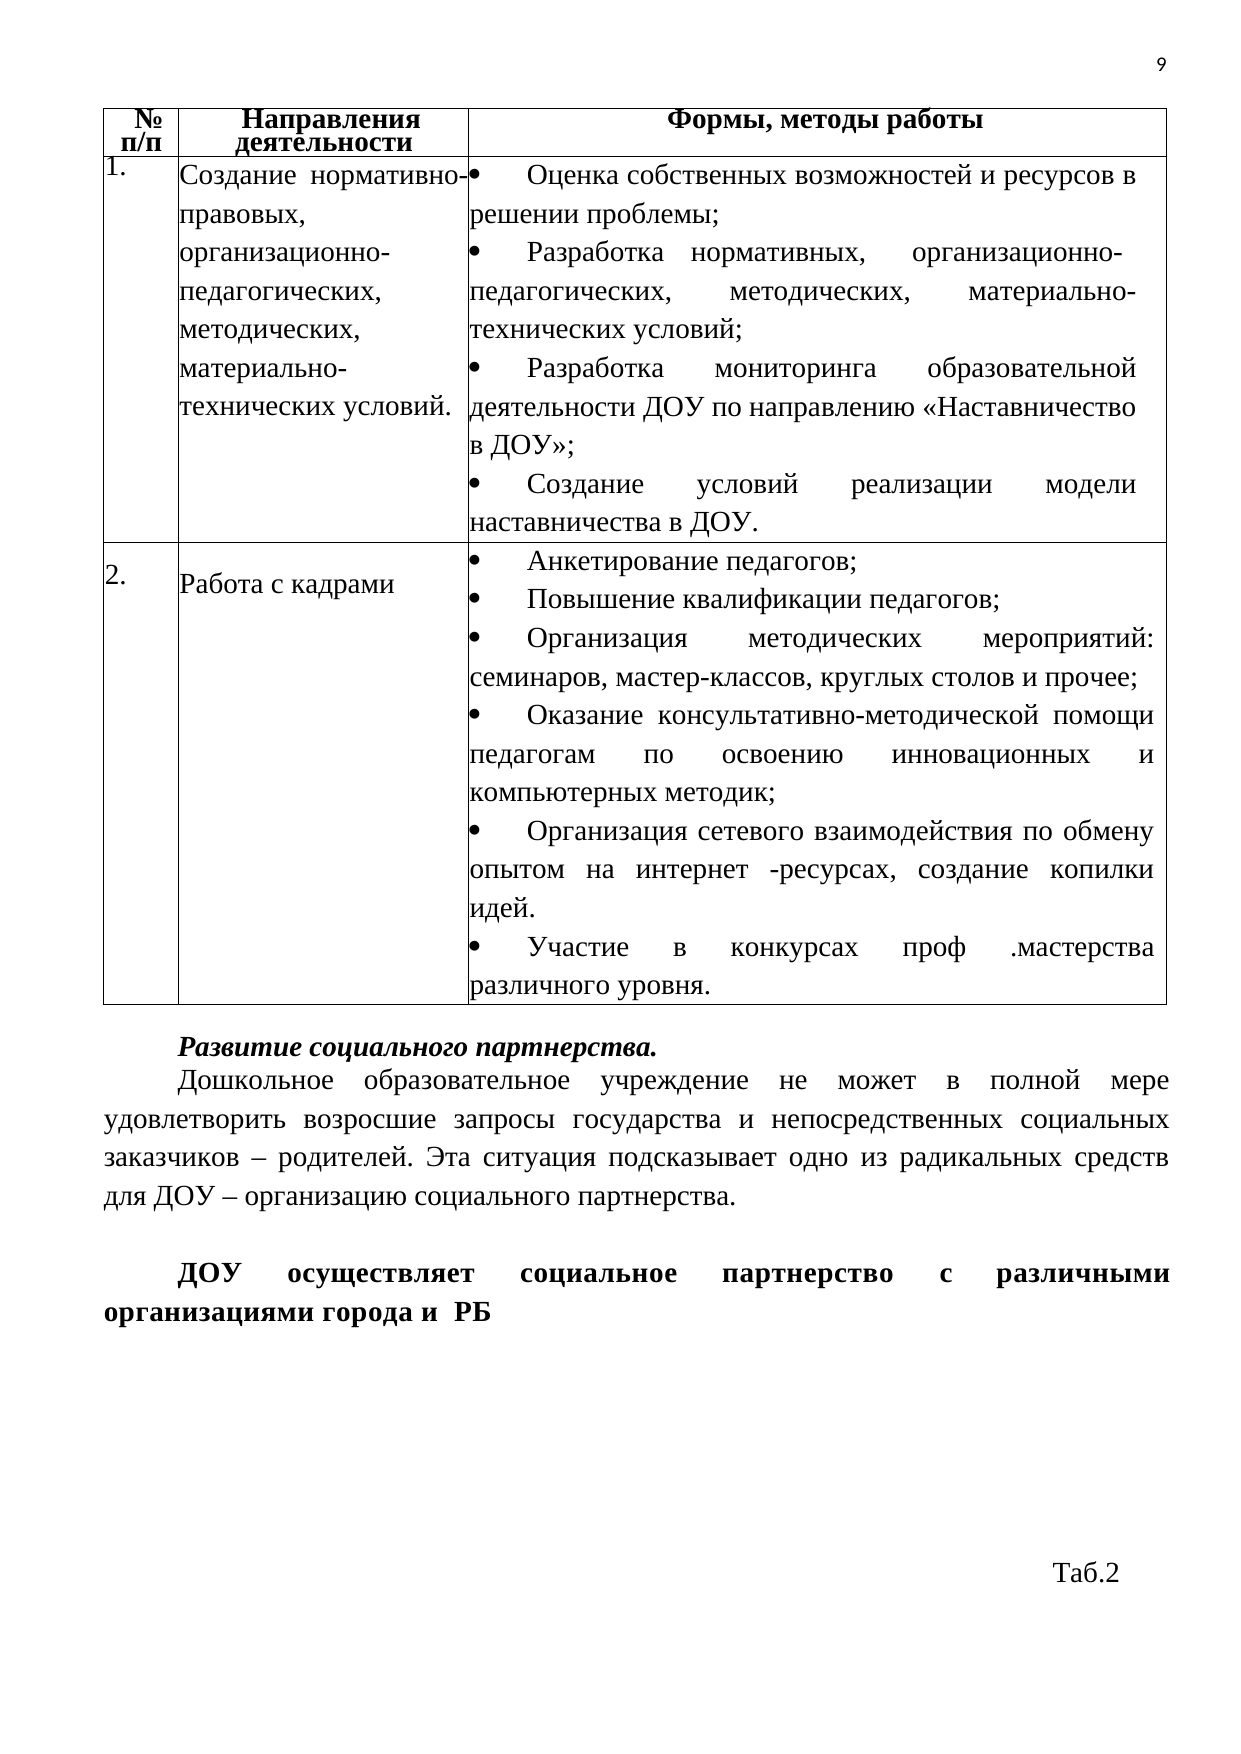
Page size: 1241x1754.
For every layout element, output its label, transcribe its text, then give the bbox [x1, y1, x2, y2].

table_cell Создание нормативно-правовых, организационно- педагогических, методических, материально- технических условий. [179, 157, 468, 542]
text ДОУ осуществляет социальное партнерство с различными организациями города и РБ [103, 1255, 1170, 1327]
table_cell 1. [104, 157, 178, 542]
subtitle Развитие социального партнерства. [177, 1034, 1166, 1062]
table_cell Работа с кадрами [179, 543, 468, 1004]
table_cell 2. [104, 543, 178, 1004]
table_header Формы, методы работы [469, 109, 1166, 156]
table_cell Анкетирование педагогов; Повышение квалификации педагогов; Организация методических мероприятий: семинаров, мастер-классов, круглых столов и прочее; Оказание консультативно-методической помощи педагогам по освоению инновационных и компьютерных методик; Организация сетевого взаимодействия по обмену опытом на интернет -ресурсах, создание копилки идей. Участие в конкурсах проф .мастерства различного уровня. [469, 543, 1166, 1004]
text Дошкольное образовательное учреждение не может в полной мере удовлетворить возросшие запросы государства и непосредственных социальных заказчиков – родителей. Эта ситуация подсказывает одно из радикальных средств для ДОУ – организацию социального партнерства. [103, 1062, 1170, 1212]
table_cell Оценка собственных возможностей и ресурсов в решении проблемы; Разработка нормативных, организационно-педагогических, методических, материально-технических условий; Разработка мониторинга образовательной деятельности ДОУ по направлению «Наставничество в ДОУ»; Создание условий реализации модели наставничества в ДОУ. [469, 157, 1166, 542]
text Таб.2 [103, 1563, 1120, 1587]
table_header № п/п [104, 109, 178, 156]
table_header Направления деятельности [179, 109, 468, 156]
